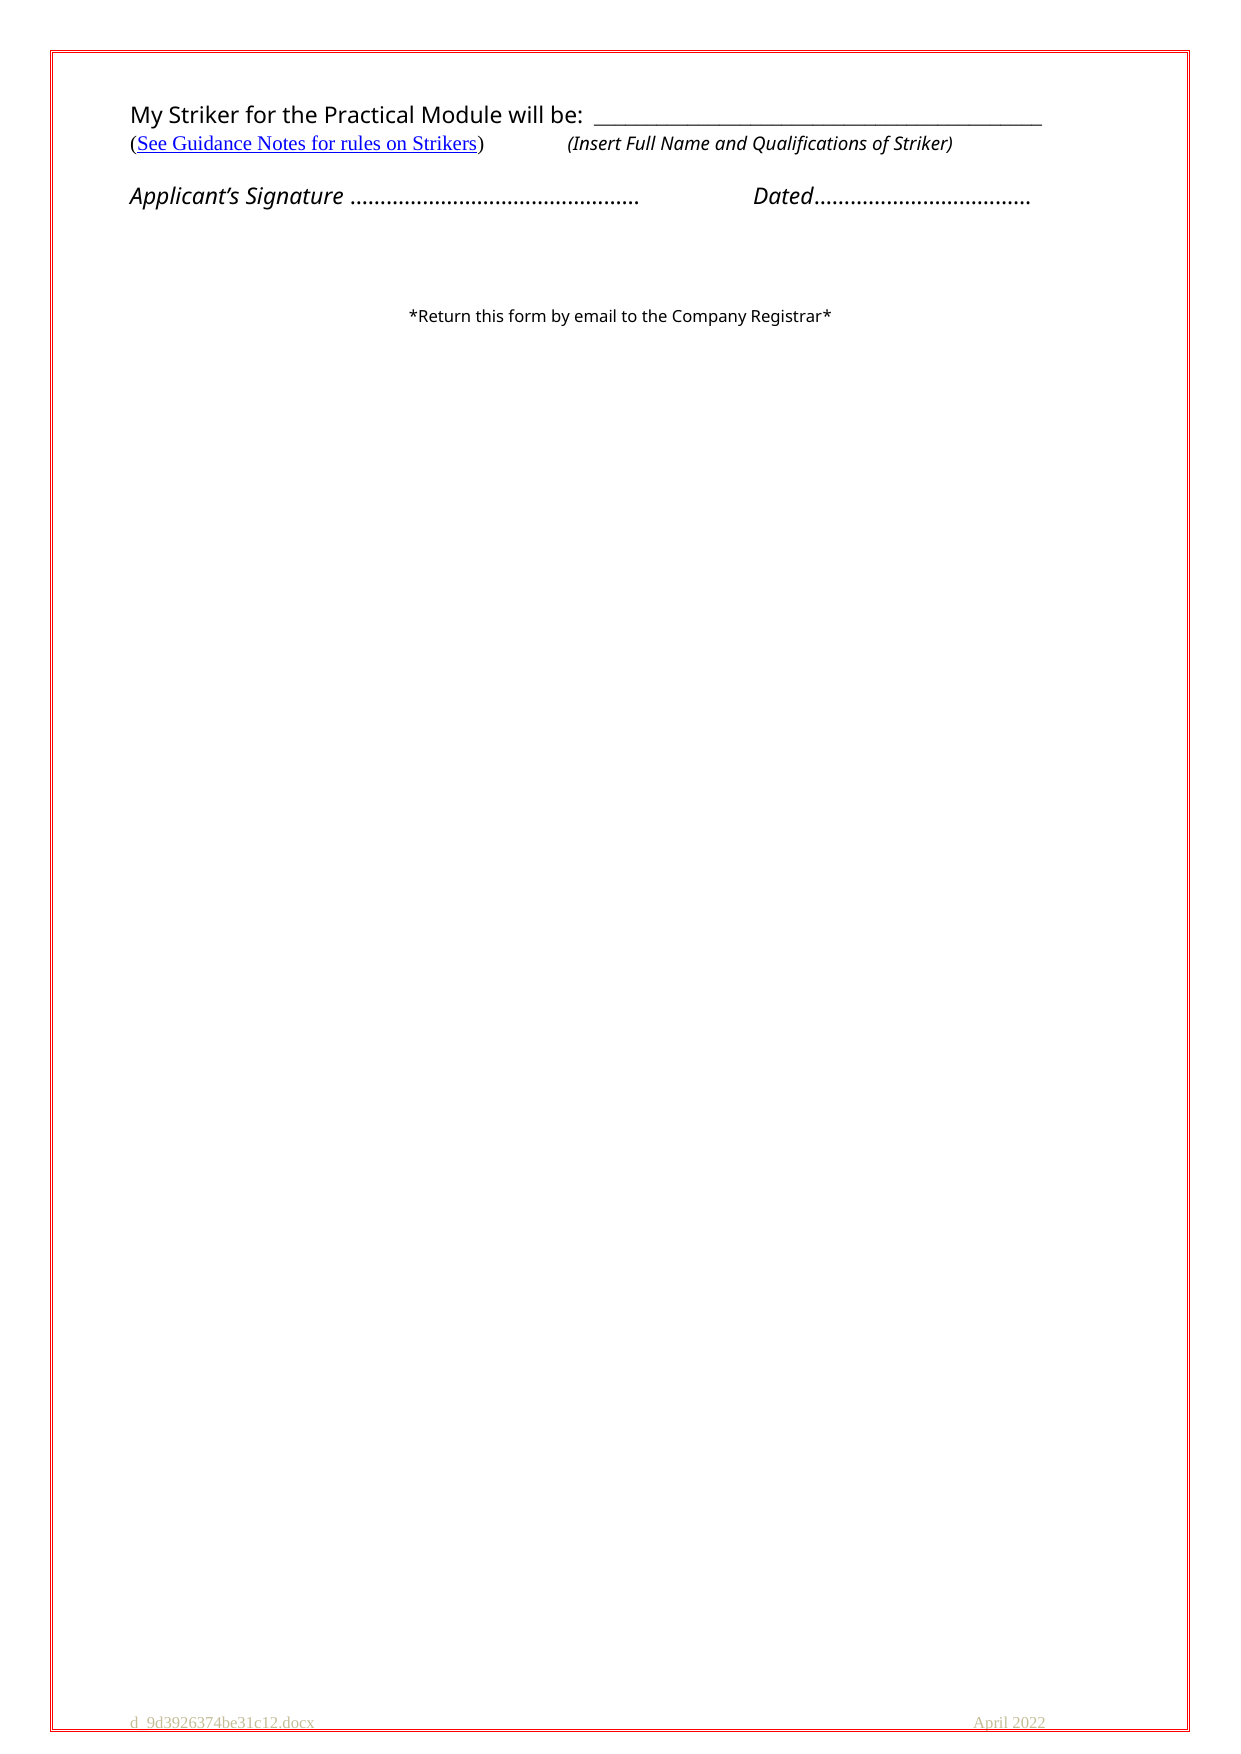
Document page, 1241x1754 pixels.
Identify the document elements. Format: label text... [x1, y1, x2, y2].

text Applicant’s Signature ………………………………………… Dated……………………………… [130, 180, 1110, 211]
text (See Guidance Notes for rules on Strikers) (Insert Full Name and Qualifications of Striker) [130, 130, 1110, 156]
text *Return this form by email to the Company Registrar* [130, 305, 1110, 328]
text My Striker for the Practical Module will be: ___________________________________________ [130, 99, 1110, 130]
